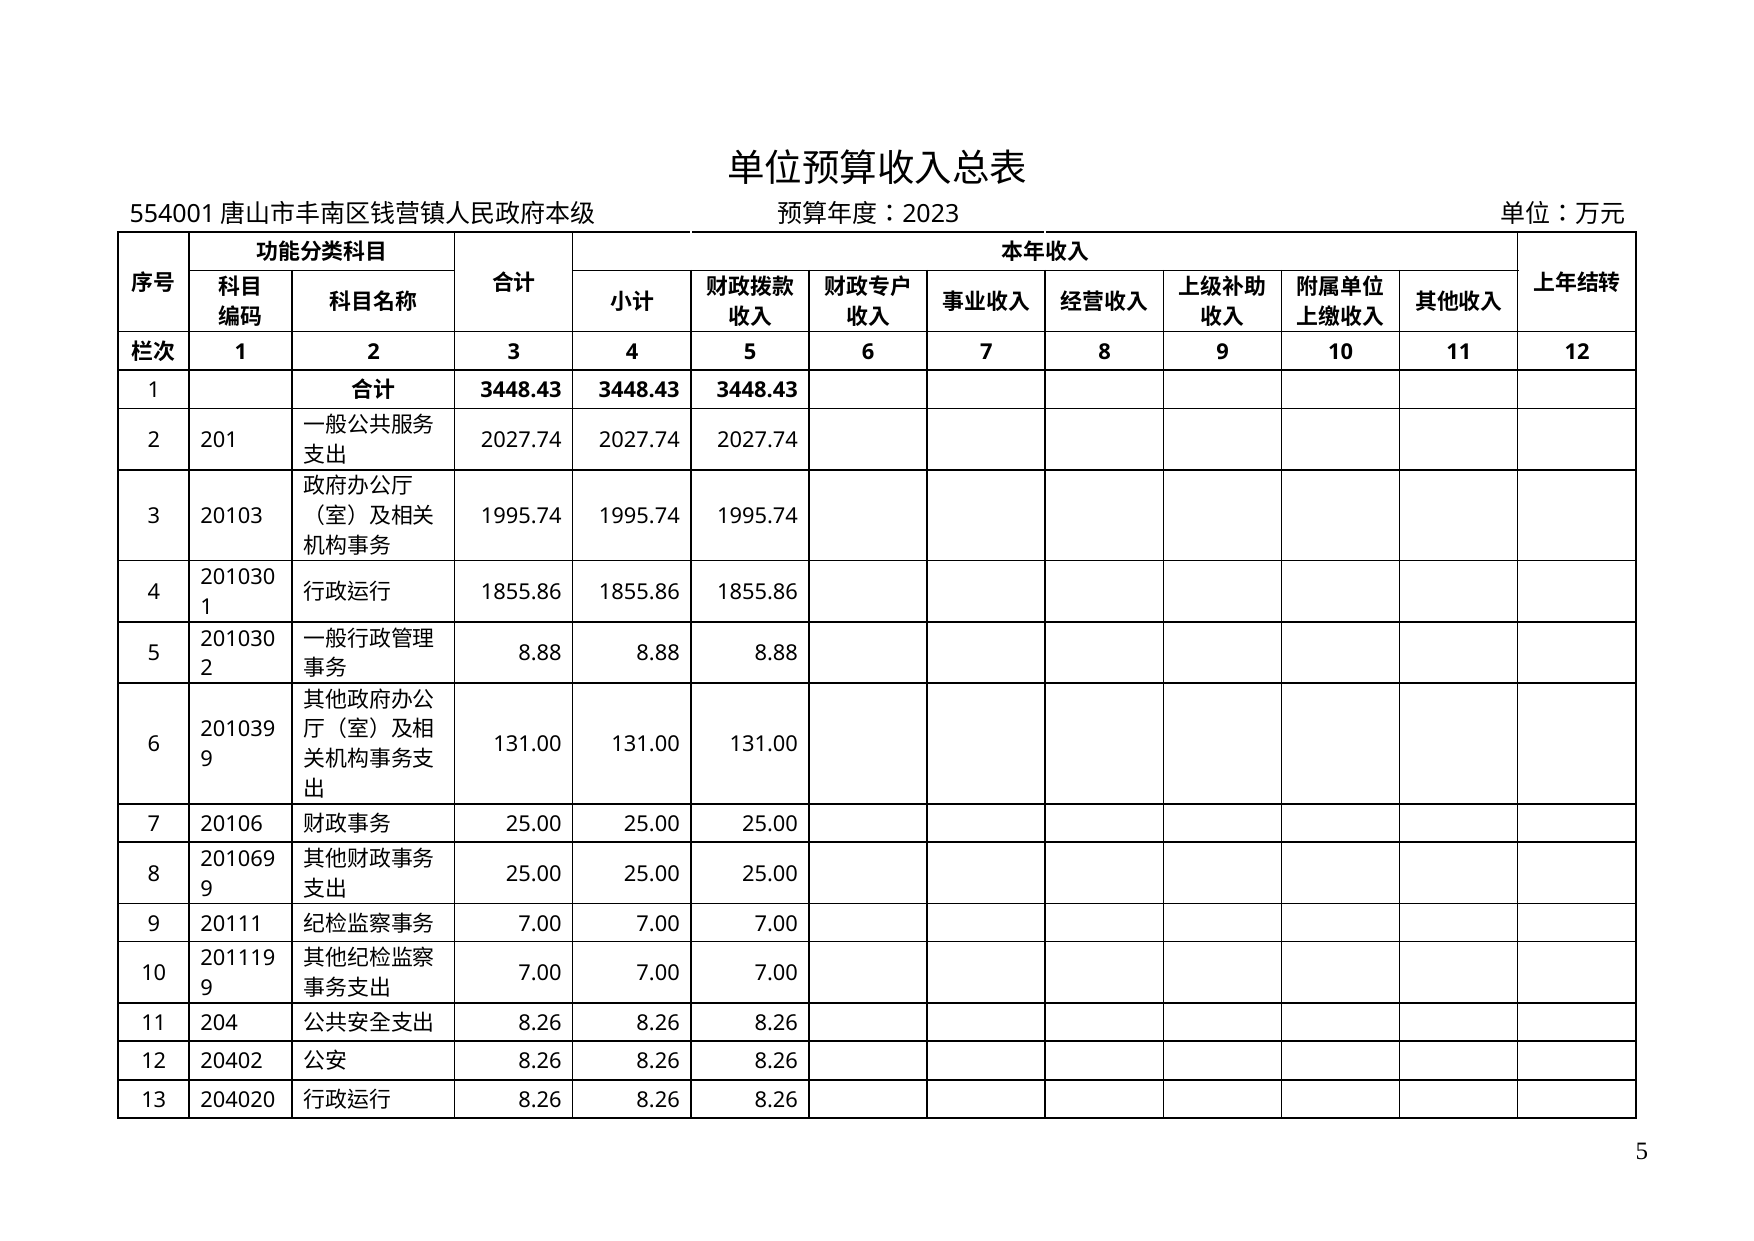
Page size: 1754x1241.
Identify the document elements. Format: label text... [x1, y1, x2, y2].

table_cell [1400, 471, 1517, 560]
table_cell [928, 1042, 1044, 1079]
table_cell [928, 904, 1044, 941]
table_cell 7.00 [455, 942, 572, 1002]
table_cell [810, 561, 926, 621]
table_cell [810, 805, 926, 841]
table_cell [1046, 805, 1163, 841]
table_cell [1282, 471, 1399, 560]
table_cell 1995.74 [455, 471, 572, 560]
table_cell 13 [119, 1081, 188, 1117]
table_cell 2040201 [190, 1081, 291, 1117]
table_cell 事业收入 [928, 271, 1044, 331]
table_cell [928, 1004, 1044, 1040]
table_cell [1164, 371, 1281, 408]
table_cell [1046, 684, 1163, 803]
table_cell [1164, 1004, 1281, 1040]
table_cell 科目 编码 [190, 271, 291, 331]
table_cell 一般行政管理事务 [293, 623, 454, 682]
table_cell 7 [119, 805, 188, 841]
table_cell 上级补助收入 [1164, 271, 1281, 331]
table_cell [1518, 471, 1635, 560]
table_cell 小计 [573, 271, 690, 331]
table_cell [1282, 904, 1399, 941]
table_cell 功能分类科目 [190, 233, 454, 270]
table_cell [1046, 1042, 1163, 1079]
table_cell [1282, 1042, 1399, 1079]
table_cell [1518, 904, 1635, 941]
table_cell 2027.74 [692, 409, 808, 469]
table_cell 131.00 [692, 684, 808, 803]
table_cell [1046, 843, 1163, 902]
table_cell [1164, 904, 1281, 941]
table_cell 9 [1164, 332, 1281, 369]
table_cell [810, 843, 926, 902]
table_cell [1282, 843, 1399, 902]
table_cell 8.88 [455, 623, 572, 682]
table_cell 经营收入 [1046, 271, 1163, 331]
table_cell [810, 623, 926, 682]
table_cell 2010699 [190, 843, 291, 902]
table_cell 财政专户 收入 [810, 271, 926, 331]
table_cell [1046, 904, 1163, 941]
table_cell 科目名称 [293, 271, 454, 331]
table_cell [1400, 805, 1517, 841]
table_cell [1282, 1081, 1399, 1117]
table_cell 6 [810, 332, 926, 369]
table_cell 25.00 [455, 843, 572, 902]
table_cell 4 [573, 332, 690, 369]
table_cell [1518, 409, 1635, 469]
table_cell [1046, 1081, 1163, 1117]
table_cell 5 [119, 623, 188, 682]
table_cell [1164, 942, 1281, 1002]
table_cell 8.88 [573, 623, 690, 682]
table_cell 7 [928, 332, 1044, 369]
table_cell 201 [190, 409, 291, 469]
table_cell [1400, 561, 1517, 621]
table_cell [1046, 471, 1163, 560]
table_cell [1400, 409, 1517, 469]
table_cell 3448.43 [573, 371, 690, 408]
table_cell [810, 371, 926, 408]
table_cell 8.26 [692, 1042, 808, 1079]
table_cell [928, 843, 1044, 902]
table_cell [1164, 805, 1281, 841]
table_cell 1 [119, 371, 188, 408]
table_header 单位：万元 [1046, 195, 1635, 231]
table_cell [1518, 1042, 1635, 1079]
table_cell 3 [455, 332, 572, 369]
table_cell [1046, 561, 1163, 621]
table_cell 公共安全支出 [293, 1004, 454, 1040]
table_cell [1282, 623, 1399, 682]
table_cell [1282, 805, 1399, 841]
table_cell [1518, 805, 1635, 841]
table_cell [1164, 1081, 1281, 1117]
table_cell 20111 [190, 904, 291, 941]
table_cell 131.00 [573, 684, 690, 803]
table_cell 25.00 [573, 843, 690, 902]
table_cell 4 [119, 561, 188, 621]
table_cell 财政拨款 收入 [692, 271, 808, 331]
table_cell [1400, 942, 1517, 1002]
table_cell 上年结转 [1518, 233, 1635, 331]
table_cell 合计 [455, 233, 572, 331]
table_cell 1855.86 [455, 561, 572, 621]
table_cell 7.00 [692, 942, 808, 1002]
table_cell 其他收入 [1400, 271, 1517, 331]
table_cell 其他政府办公厅（室）及相关机构事务支出 [293, 684, 454, 803]
table_cell 财政事务 [293, 805, 454, 841]
table_cell 10 [1282, 332, 1399, 369]
table_cell 2 [293, 332, 454, 369]
table_cell [928, 623, 1044, 682]
table_cell [1400, 623, 1517, 682]
table_cell [1164, 1042, 1281, 1079]
table_cell 8.26 [692, 1081, 808, 1117]
table_cell [1164, 561, 1281, 621]
table_cell 栏次 [119, 332, 188, 369]
table_cell [1282, 409, 1399, 469]
table_cell [810, 409, 926, 469]
table_cell 行政运行 [293, 561, 454, 621]
table_cell 8 [119, 843, 188, 902]
table_cell 8.26 [573, 1042, 690, 1079]
table_cell 25.00 [573, 805, 690, 841]
table_cell [1518, 942, 1635, 1002]
table_cell 公安 [293, 1042, 454, 1079]
table_cell [1400, 684, 1517, 803]
table_cell [1518, 843, 1635, 902]
table_cell 8.26 [455, 1042, 572, 1079]
table_cell 2010302 [190, 623, 291, 682]
table_cell 7.00 [692, 904, 808, 941]
table_cell [810, 684, 926, 803]
table_cell [928, 942, 1044, 1002]
table_cell 1 [190, 332, 291, 369]
table_cell [1164, 409, 1281, 469]
table_cell [1400, 1004, 1517, 1040]
table_cell [928, 471, 1044, 560]
table_cell [1282, 1004, 1399, 1040]
table_cell 6 [119, 684, 188, 803]
table_cell [1046, 623, 1163, 682]
table_cell [810, 1081, 926, 1117]
table_cell [1282, 561, 1399, 621]
table_cell [928, 684, 1044, 803]
table_cell [1164, 843, 1281, 902]
table_cell [1400, 904, 1517, 941]
table_cell [1046, 1004, 1163, 1040]
table_cell 合计 [293, 371, 454, 408]
table_cell [1518, 371, 1635, 408]
table_cell [1518, 684, 1635, 803]
table_cell 8.26 [455, 1004, 572, 1040]
table_cell 附属单位上缴收入 [1282, 271, 1399, 331]
table_cell [1046, 942, 1163, 1002]
table_cell 25.00 [692, 843, 808, 902]
table_cell 2027.74 [455, 409, 572, 469]
table_cell [810, 904, 926, 941]
table_cell [1046, 371, 1163, 408]
table_cell 8.26 [692, 1004, 808, 1040]
table_header 预算年度：2023 [692, 195, 1044, 231]
table_cell 序号 [119, 233, 188, 331]
table_cell 3 [119, 471, 188, 560]
table_cell [1164, 684, 1281, 803]
table_cell 2027.74 [573, 409, 690, 469]
table_cell 20103 [190, 471, 291, 560]
table_cell [810, 471, 926, 560]
table_cell 8.26 [573, 1004, 690, 1040]
table_cell 8.26 [455, 1081, 572, 1117]
table_cell 12 [119, 1042, 188, 1079]
table_cell 3448.43 [455, 371, 572, 408]
table_cell 其他纪检监察事务支出 [293, 942, 454, 1002]
table_cell 其他财政事务支出 [293, 843, 454, 902]
table_cell 1995.74 [573, 471, 690, 560]
table_cell [1282, 371, 1399, 408]
table_cell [928, 805, 1044, 841]
table_cell 204 [190, 1004, 291, 1040]
table_cell 1855.86 [573, 561, 690, 621]
table_cell 8.88 [692, 623, 808, 682]
table_cell [1518, 623, 1635, 682]
table_cell 一般公共服务支出 [293, 409, 454, 469]
table_cell 20106 [190, 805, 291, 841]
table_cell 11 [119, 1004, 188, 1040]
table_cell [1046, 409, 1163, 469]
table_cell 政府办公厅（室）及相关机构事务 [293, 471, 454, 560]
text 单位预算收入总表 [106, 142, 1648, 193]
table_cell 20402 [190, 1042, 291, 1079]
table_cell 11 [1400, 332, 1517, 369]
table_cell 2011199 [190, 942, 291, 1002]
table_cell [1282, 684, 1399, 803]
table_cell 1995.74 [692, 471, 808, 560]
table_cell 10 [119, 942, 188, 1002]
table_cell [1400, 843, 1517, 902]
table_cell [1400, 371, 1517, 408]
table_cell 行政运行 [293, 1081, 454, 1117]
table_cell [190, 371, 291, 408]
table_cell 1855.86 [692, 561, 808, 621]
table_cell [1164, 623, 1281, 682]
table_cell 7.00 [573, 904, 690, 941]
table_cell [928, 371, 1044, 408]
table_cell 7.00 [573, 942, 690, 1002]
table_cell [1282, 942, 1399, 1002]
table_cell [1400, 1081, 1517, 1117]
table_cell [1518, 561, 1635, 621]
table_cell 本年收入 [573, 233, 1517, 270]
table_cell 2010399 [190, 684, 291, 803]
table_cell [928, 561, 1044, 621]
table_cell 131.00 [455, 684, 572, 803]
table_cell 9 [119, 904, 188, 941]
table_cell 纪检监察事务 [293, 904, 454, 941]
table_cell 25.00 [455, 805, 572, 841]
table_cell [810, 942, 926, 1002]
table_cell 5 [692, 332, 808, 369]
table_cell 2 [119, 409, 188, 469]
table_cell [1164, 471, 1281, 560]
table_header 554001唐山市丰南区钱营镇人民政府本级 [119, 195, 690, 231]
table_cell 8 [1046, 332, 1163, 369]
table_cell [1400, 1042, 1517, 1079]
table_cell [928, 409, 1044, 469]
table_cell [810, 1042, 926, 1079]
table_cell 7.00 [455, 904, 572, 941]
table_cell 2010301 [190, 561, 291, 621]
table_cell [1518, 1004, 1635, 1040]
table_cell 25.00 [692, 805, 808, 841]
table_cell [928, 1081, 1044, 1117]
table_cell [1518, 1081, 1635, 1117]
table_cell 3448.43 [692, 371, 808, 408]
table_cell [810, 1004, 926, 1040]
table_cell 8.26 [573, 1081, 690, 1117]
table_cell 12 [1518, 332, 1635, 369]
